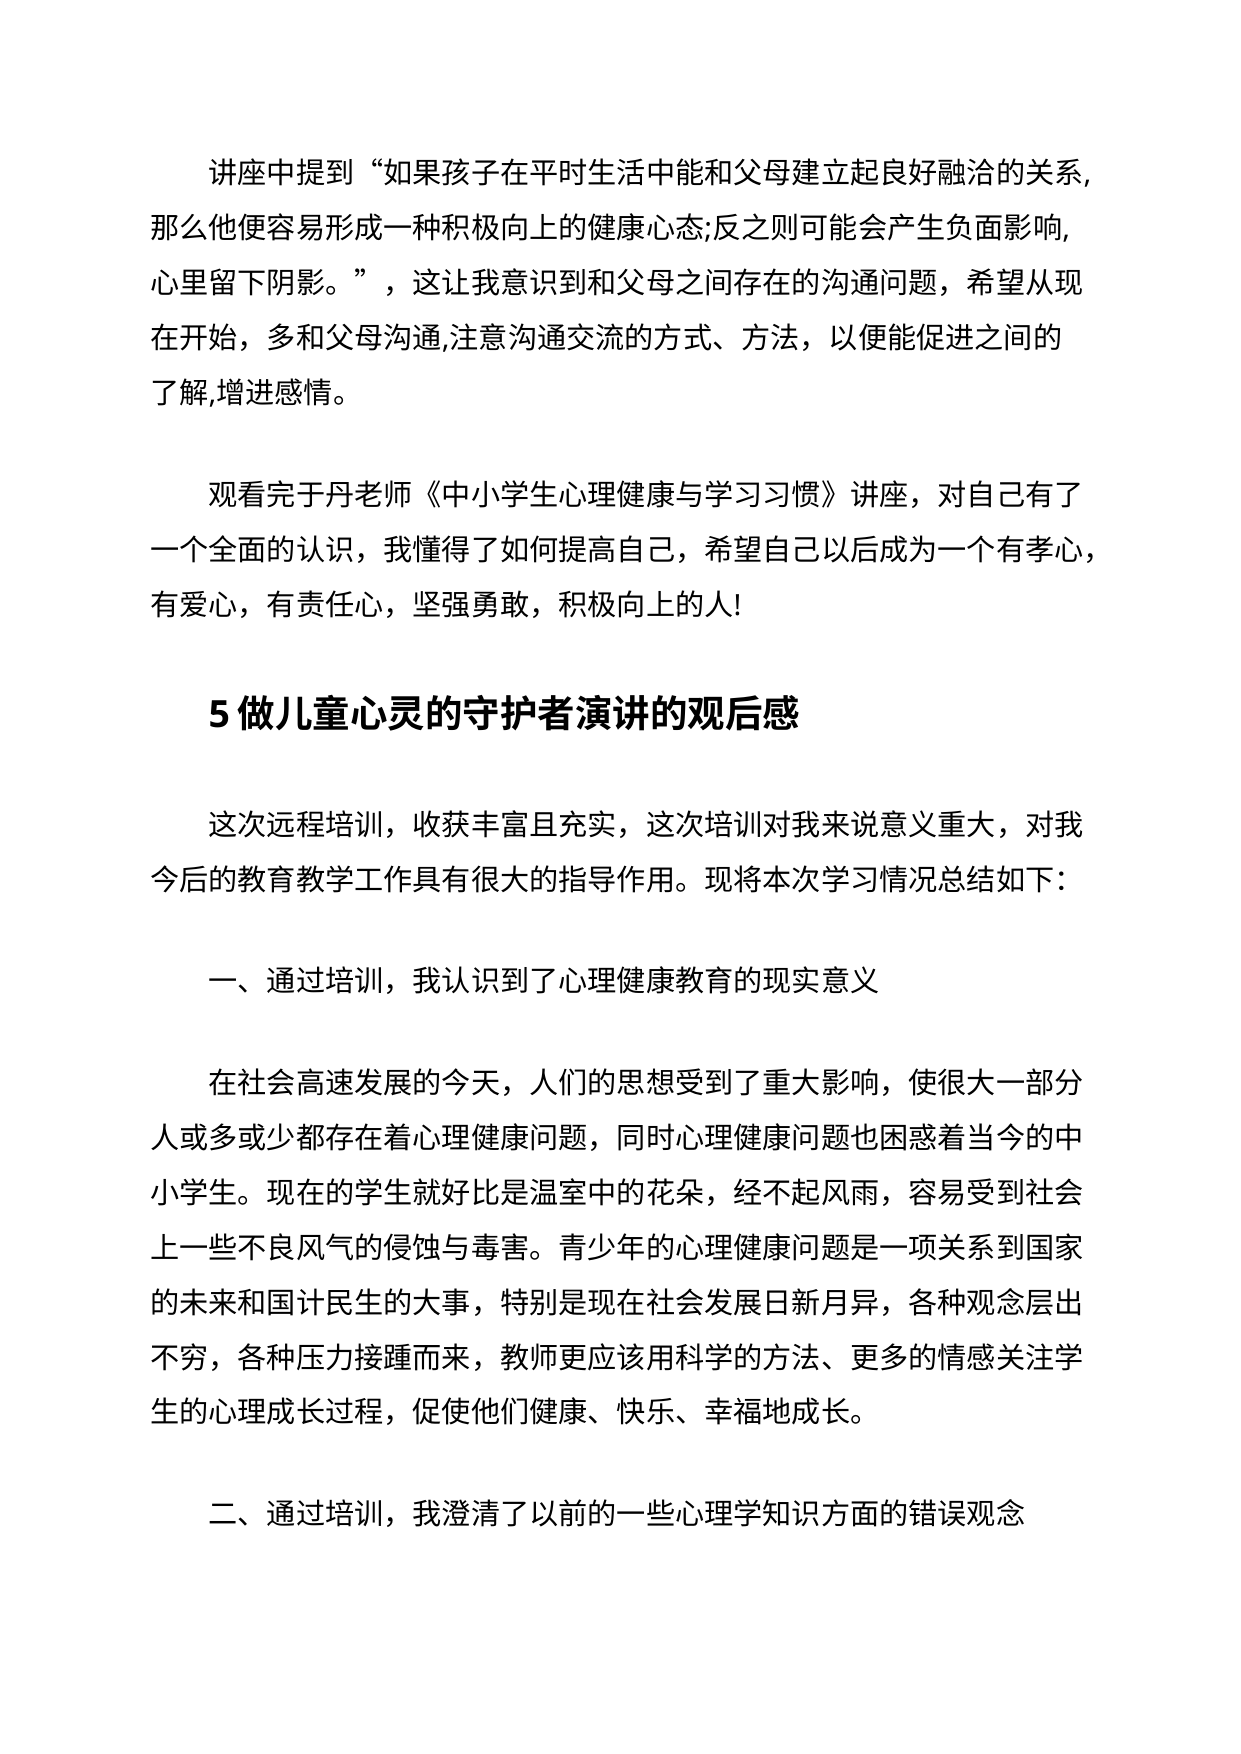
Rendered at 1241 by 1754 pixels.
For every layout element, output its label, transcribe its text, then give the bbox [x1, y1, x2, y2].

text 讲座中提到“如果孩子在平时生活中能和父母建立起良好融洽的关系,那么他便容易形成一种积极向上的健康心态;反之则可能会产生负面影响,心里留下阴影。”，这让我意识到和父母之间存在的沟通问题，希望从现在开始，多和父母沟通,注意沟通交流的方式、方法，以便能促进之间的了解,增进感情。 [150, 150, 1090, 412]
text 这次远程培训，收获丰富且充实，这次培训对我来说意义重大，对我今后的教育教学工作具有很大的指导作用。现将本次学习情况总结如下： [150, 801, 1090, 898]
text 二、通过培训，我澄清了以前的一些心理学知识方面的错误观念 [150, 1491, 1090, 1533]
text 观看完于丹老师《中小学生心理健康与学习习惯》讲座，对自己有了一个全面的认识，我懂得了如何提高自己，希望自己以后成为一个有孝心，有爱心，有责任心，坚强勇敢，积极向上的人! [150, 472, 1090, 624]
text 5做儿童心灵的守护者演讲的观后感 [150, 684, 1090, 738]
text 在社会高速发展的今天，人们的思想受到了重大影响，使很大一部分人或多或少都存在着心理健康问题，同时心理健康问题也困惑着当今的中小学生。现在的学生就好比是温室中的花朵，经不起风雨，容易受到社会上一些不良风气的侵蚀与毒害。青少年的心理健康问题是一项关系到国家的未来和国计民生的大事，特别是现在社会发展日新月异，各种观念层出不穷，各种压力接踵而来，教师更应该用科学的方法、更多的情感关注学生的心理成长过程，促使他们健康、快乐、幸福地成长。 [150, 1060, 1090, 1431]
text 一、通过培训，我认识到了心理健康教育的现实意义 [150, 958, 1090, 1000]
